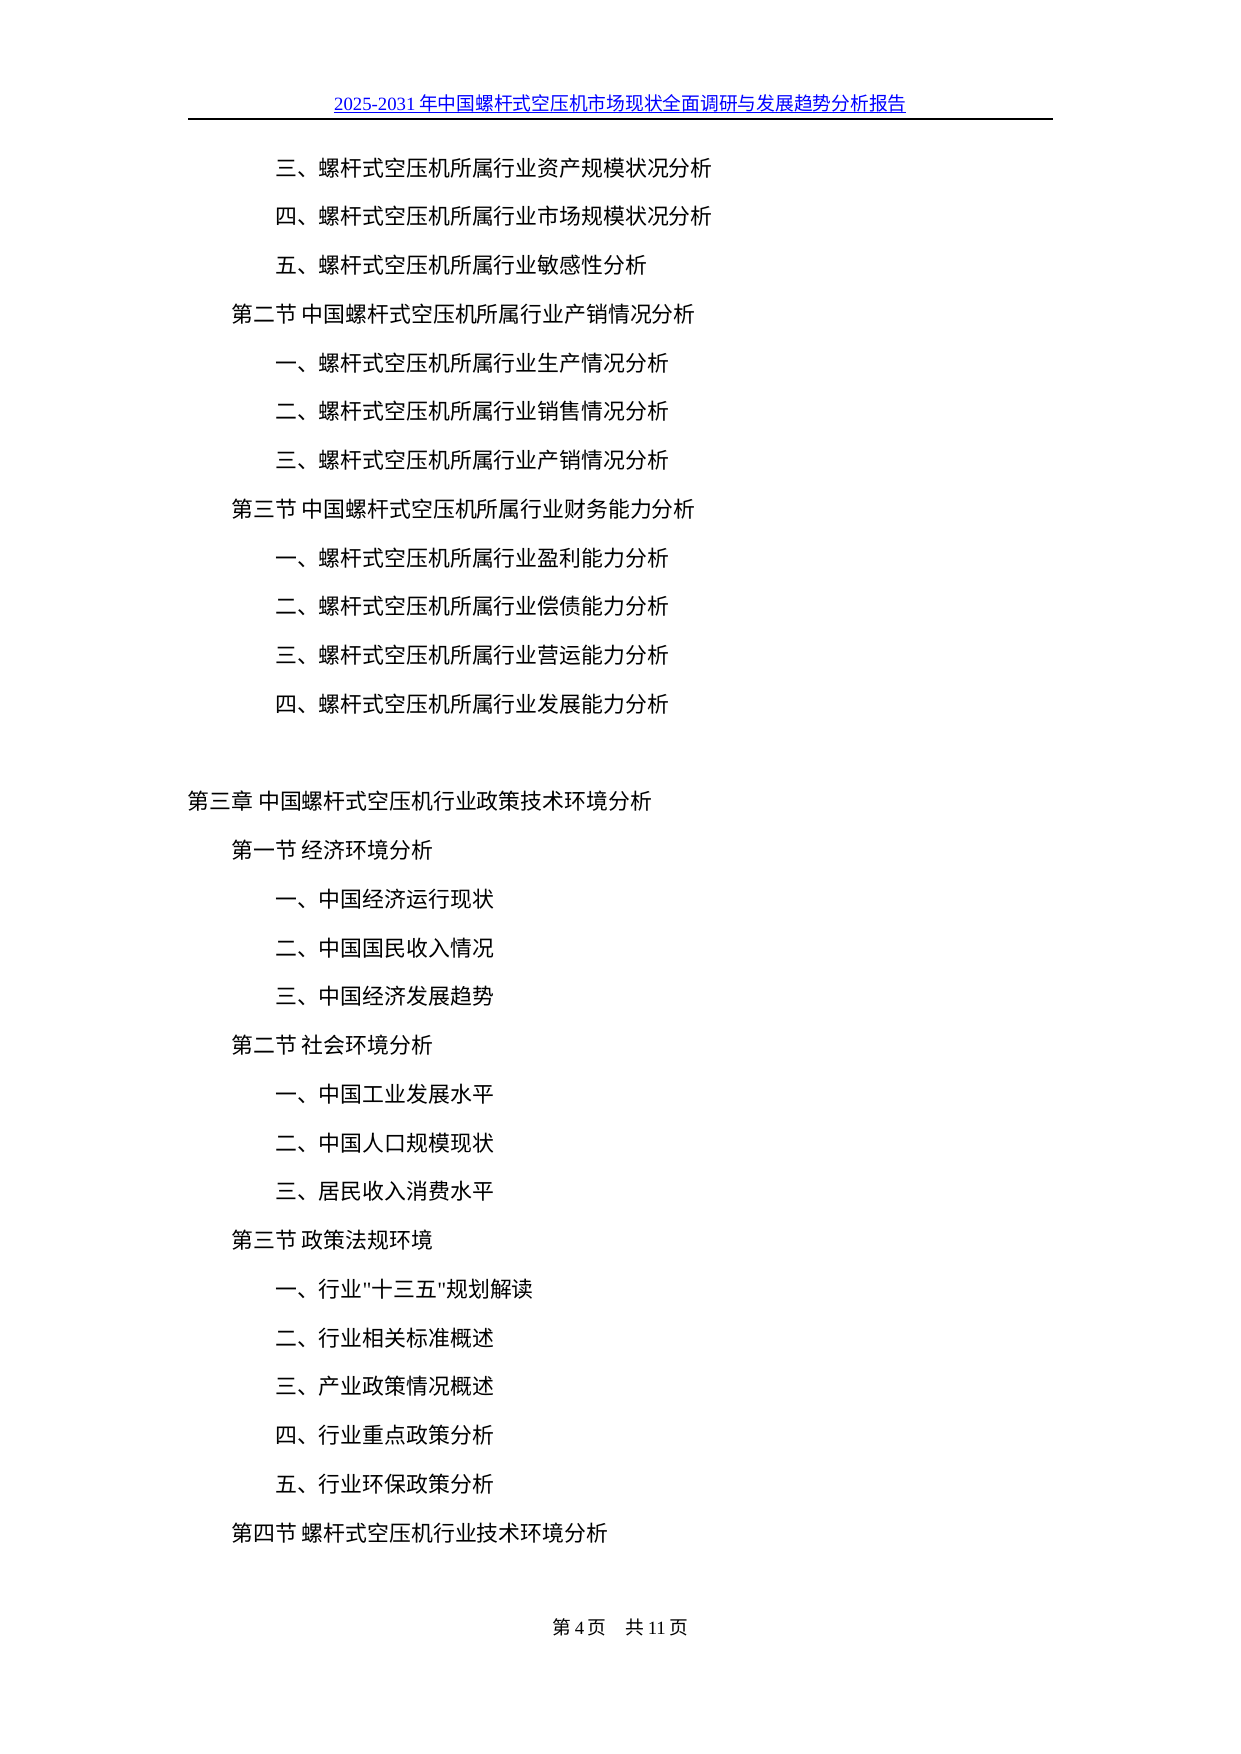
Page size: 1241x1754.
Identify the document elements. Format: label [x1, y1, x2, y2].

text [187, 150, 1053, 1548]
